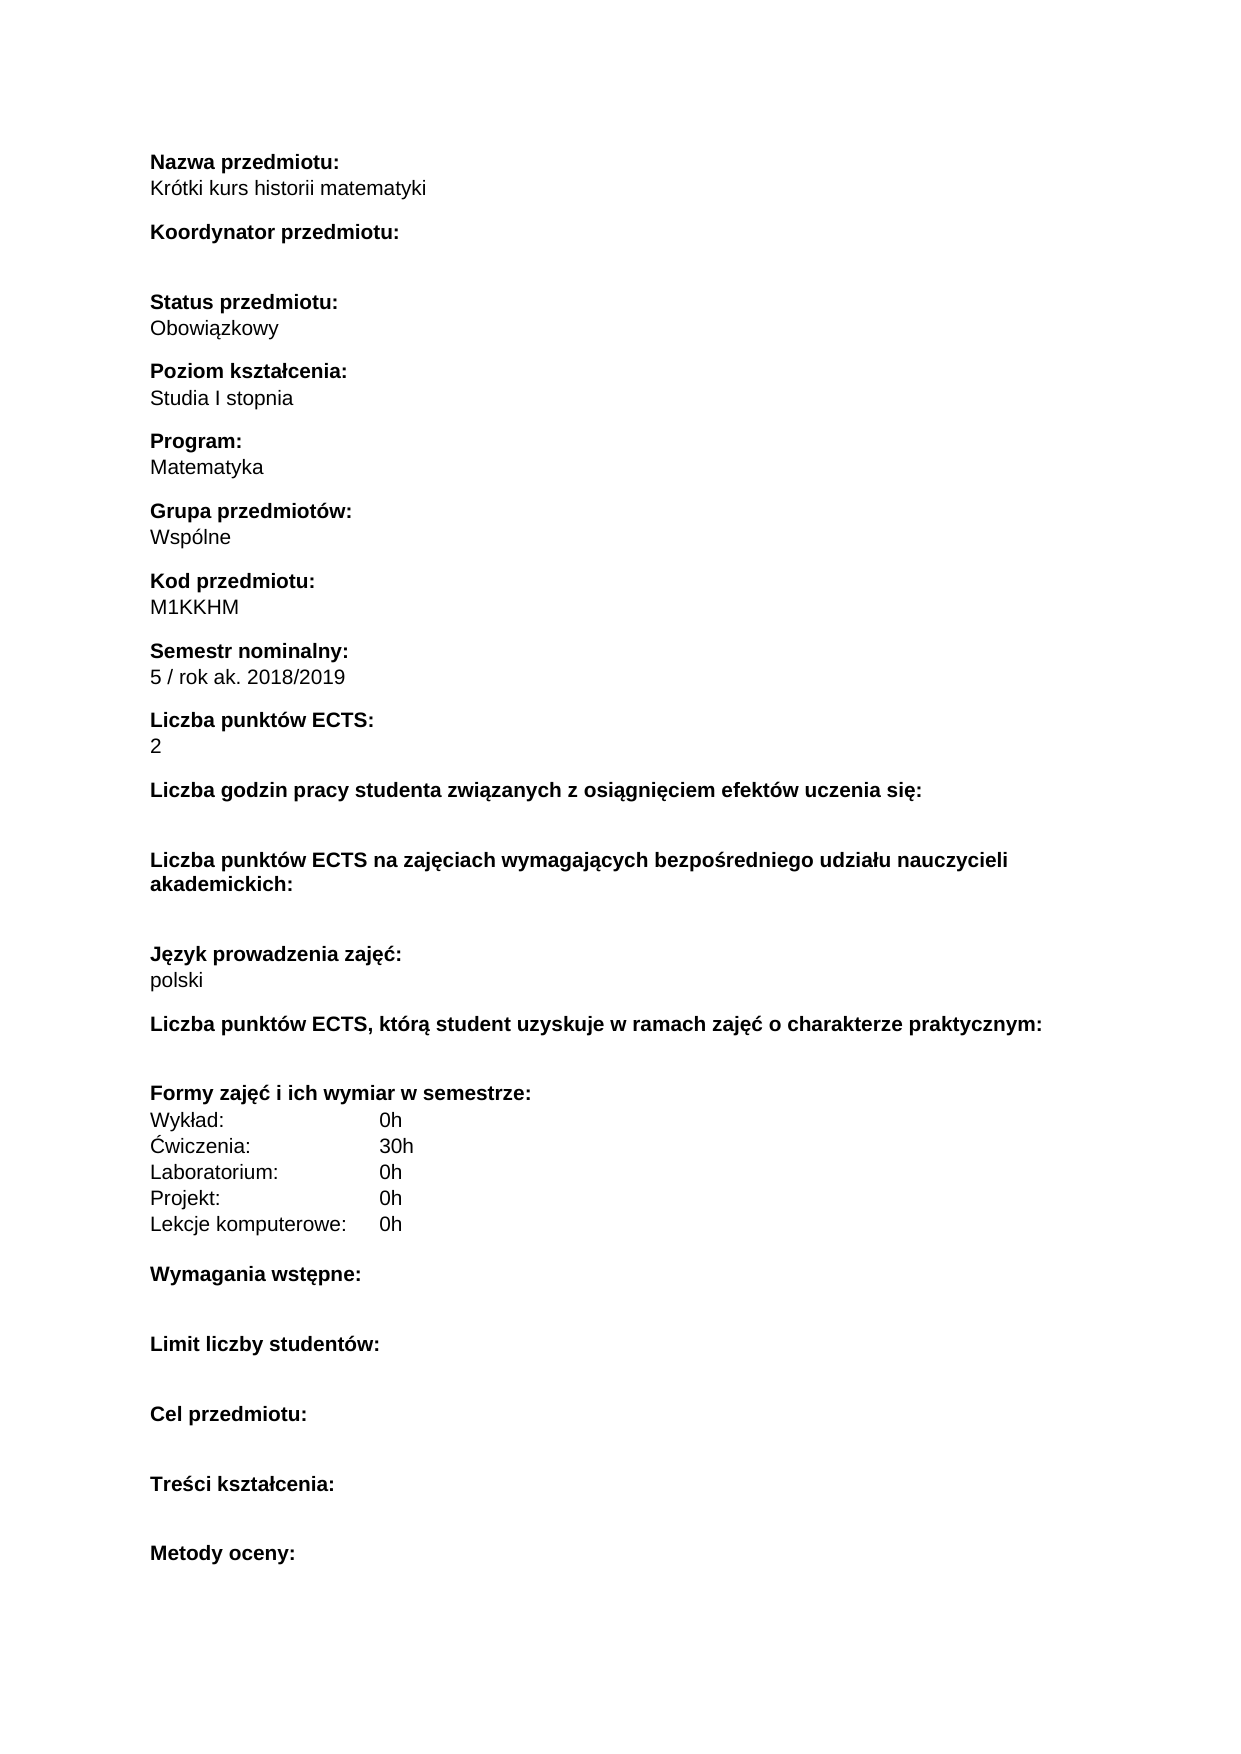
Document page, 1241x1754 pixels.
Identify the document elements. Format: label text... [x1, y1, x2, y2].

text Studia I stopnia [150, 385, 1090, 409]
text Wspólne [150, 525, 1090, 549]
text Metody oceny: [150, 1541, 1090, 1565]
table_header 0h [369, 1108, 597, 1132]
text Wymagania wstępne: [150, 1262, 1090, 1286]
text Semestr nominalny: [150, 638, 1090, 662]
text Obowiązkowy [150, 316, 1090, 339]
text Kod przedmiotu: [150, 569, 1090, 593]
table_cell Projekt: [140, 1186, 367, 1210]
table_cell Lekcje komputerowe: [140, 1212, 367, 1236]
text M1KKHM [150, 595, 1090, 619]
table_header Wykład: [140, 1108, 367, 1132]
text Treści kształcenia: [150, 1471, 1090, 1495]
text Status przedmiotu: [150, 289, 1090, 313]
table_cell 30h [369, 1132, 597, 1158]
text Poziom kształcenia: [150, 359, 1090, 383]
table_cell 0h [369, 1184, 597, 1210]
text Liczba punktów ECTS: [150, 708, 1090, 732]
text Liczba punktów ECTS, którą student uzyskuje w ramach zajęć o charakterze praktycznym: [150, 1011, 1090, 1035]
table_cell Ćwiczenia: [140, 1134, 367, 1158]
text Formy zajęć i ich wymiar w semestrze: [150, 1081, 1090, 1105]
text Nazwa przedmiotu: [150, 150, 1090, 174]
text Krótki kurs historii matematyki [150, 176, 1090, 200]
text Grupa przedmiotów: [150, 499, 1090, 523]
table_cell Laboratorium: [140, 1160, 367, 1184]
text Cel przedmiotu: [150, 1402, 1090, 1426]
text Język prowadzenia zajęć: [150, 942, 1090, 966]
text Program: [150, 429, 1090, 453]
text Limit liczby studentów: [150, 1332, 1090, 1356]
table_cell 0h [369, 1158, 597, 1184]
text Koordynator przedmiotu: [150, 220, 1090, 244]
text polski [150, 968, 1090, 992]
text Matematyka [150, 455, 1090, 479]
text Liczba punktów ECTS na zajęciach wymagających bezpośredniego udziału nauczycieli akademickich: [150, 848, 1090, 896]
text 5 / rok ak. 2018/2019 [150, 664, 1090, 688]
text Liczba godzin pracy studenta związanych z osiągnięciem efektów uczenia się: [150, 778, 1090, 802]
table_cell 0h [369, 1210, 597, 1236]
text 2 [150, 734, 1090, 758]
